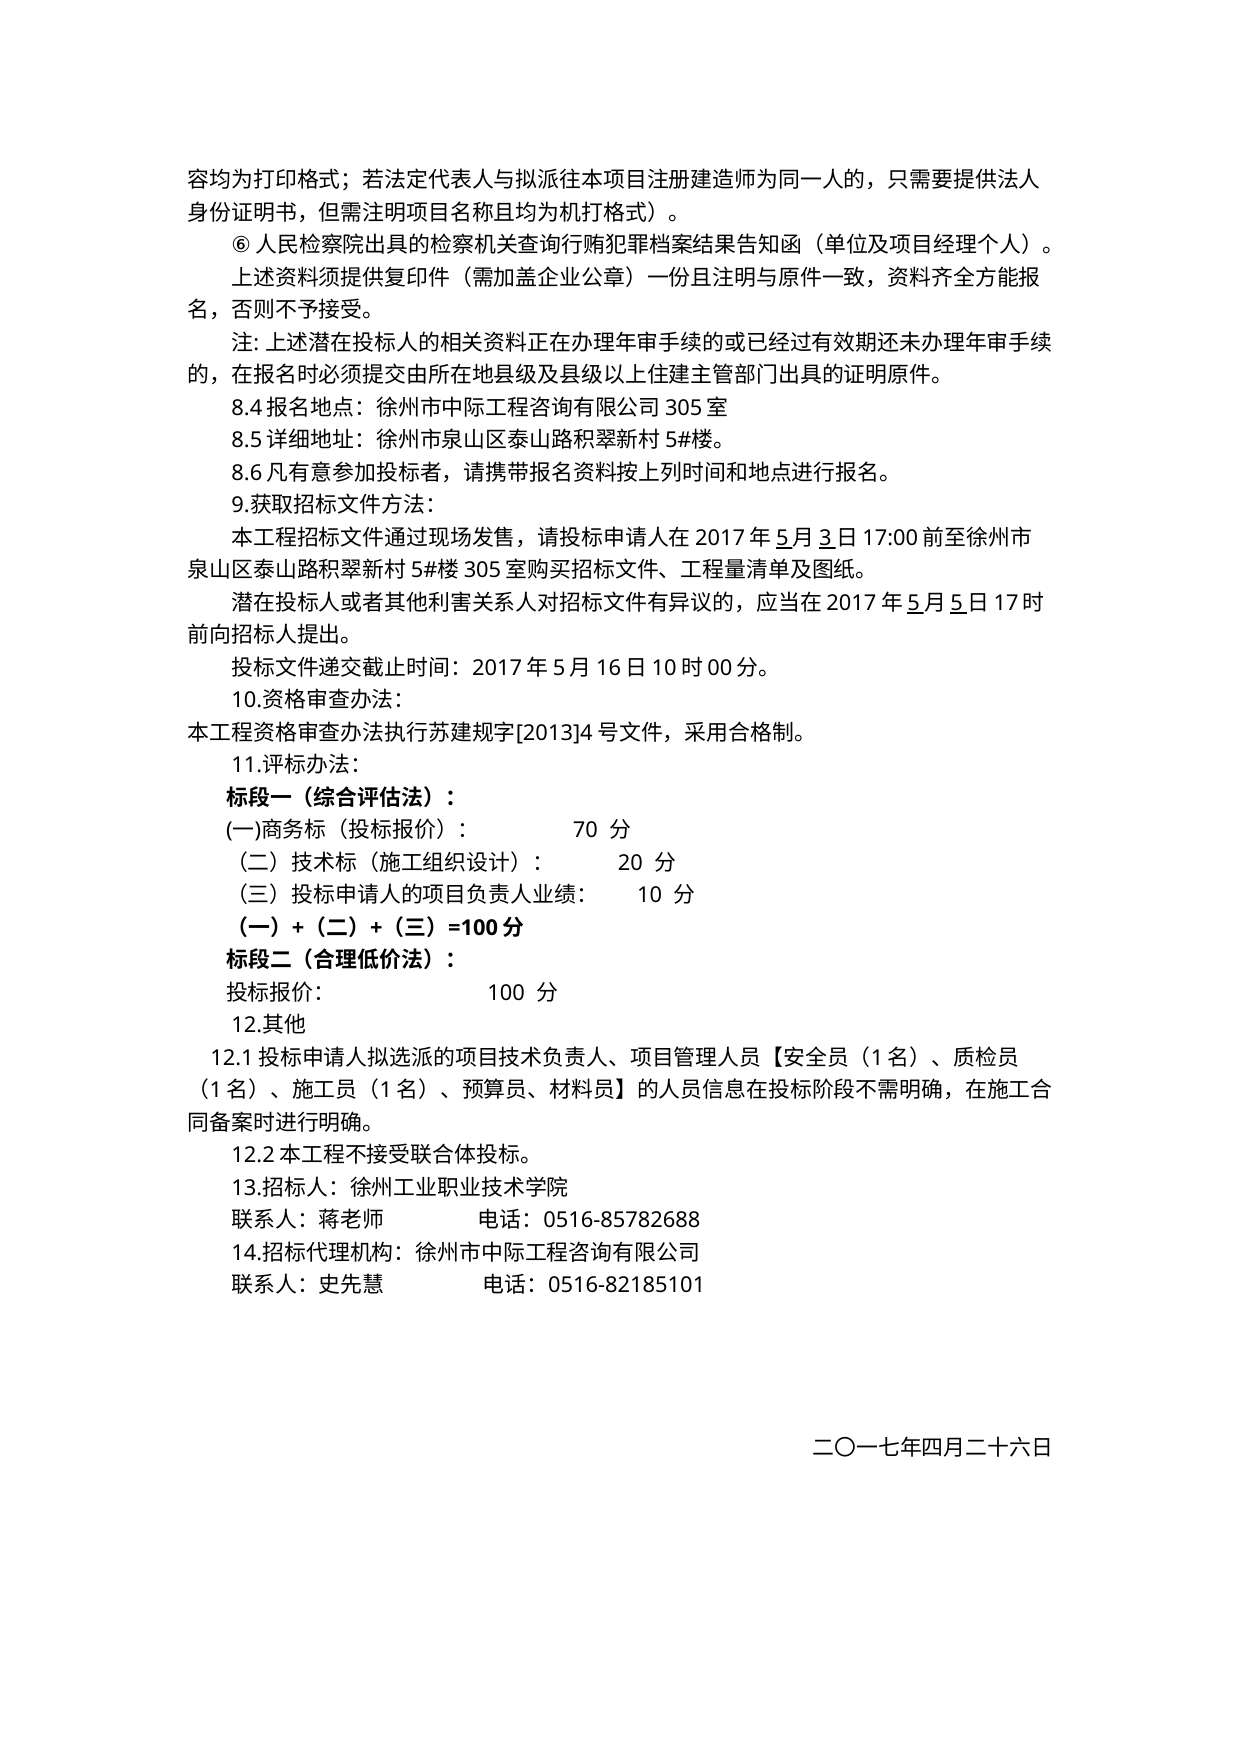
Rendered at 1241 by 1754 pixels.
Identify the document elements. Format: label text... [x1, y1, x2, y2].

text 二〇一七年四月二十六日 [187, 1429, 1053, 1462]
text 8.6凡有意参加投标者，请携带报名资料按上列时间和地点进行报名。 [187, 454, 1053, 487]
text 8.4报名地点：徐州市中际工程咨询有限公司305室 [187, 389, 1053, 422]
text 联系人：蒋老师 电话：0516-85782688 [187, 1202, 1053, 1234]
text 潜在投标人或者其他利害关系人对招标文件有异议的，应当在2017年5月5日17时前向招标人提出。 [187, 584, 1053, 649]
text 8.5详细地址：徐州市泉山区泰山路积翠新村5#楼。 [187, 422, 1053, 454]
text 投标文件递交截止时间：2017年5月16日10时00分。 [187, 649, 1053, 682]
text 11.评标办法： [187, 747, 1053, 779]
text 14.招标代理机构：徐州市中际工程咨询有限公司 [187, 1234, 1053, 1267]
text （二）技术标（施工组织设计）： 20 分 [187, 844, 1053, 877]
text (一)商务标（投标报价）： 70 分 [187, 812, 1053, 844]
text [187, 162, 1053, 227]
text （一）+（二）+（三）=100分 [187, 909, 1053, 942]
text 本工程招标文件通过现场发售，请投标申请人在2017年5月3日17:00前至徐州市泉山区泰山路积翠新村5#楼305室购买招标文件、工程量清单及图纸。 [187, 519, 1053, 584]
text 标段一（综合评估法）： [187, 779, 1053, 812]
text 投标报价： 100 分 [187, 974, 1053, 1007]
text 上述资料须提供复印件（需加盖企业公章）一份且注明与原件一致，资料齐全方能报名，否则不予接受。 [187, 259, 1053, 324]
text 联系人：史先慧 电话：0516-82185101 [187, 1267, 1053, 1299]
text 标段二（合理低价法）： [187, 942, 1053, 974]
text 注: 上述潜在投标人的相关资料正在办理年审手续的或已经过有效期还未办理年审手续的，在报名时必须提交由所在地县级及县级以上住建主管部门出具的证明原件。 [187, 324, 1053, 389]
text 10.资格审查办法： 本工程资格审查办法执行苏建规字[2013]4号文件，采用合格制。 [187, 682, 1053, 747]
text ⑥人民检察院出具的检察机关查询行贿犯罪档案结果告知函（单位及项目经理个人）。 [187, 227, 1053, 259]
text 9.获取招标文件方法： [187, 487, 1053, 519]
text 12.2本工程不接受联合体投标。 [187, 1137, 1053, 1169]
text 13.招标人：徐州工业职业技术学院 [187, 1169, 1053, 1202]
text 12.其他 12.1投标申请人拟选派的项目技术负责人、项目管理人员【安全员（1名）、质检员（1名）、施工员（1名）、预算员、材料员】的人员信息在投标阶段不需明确，在施工合同备案时进行明确。 [187, 1007, 1053, 1137]
text （三）投标申请人的项目负责人业绩： 10 分 [187, 877, 1053, 909]
